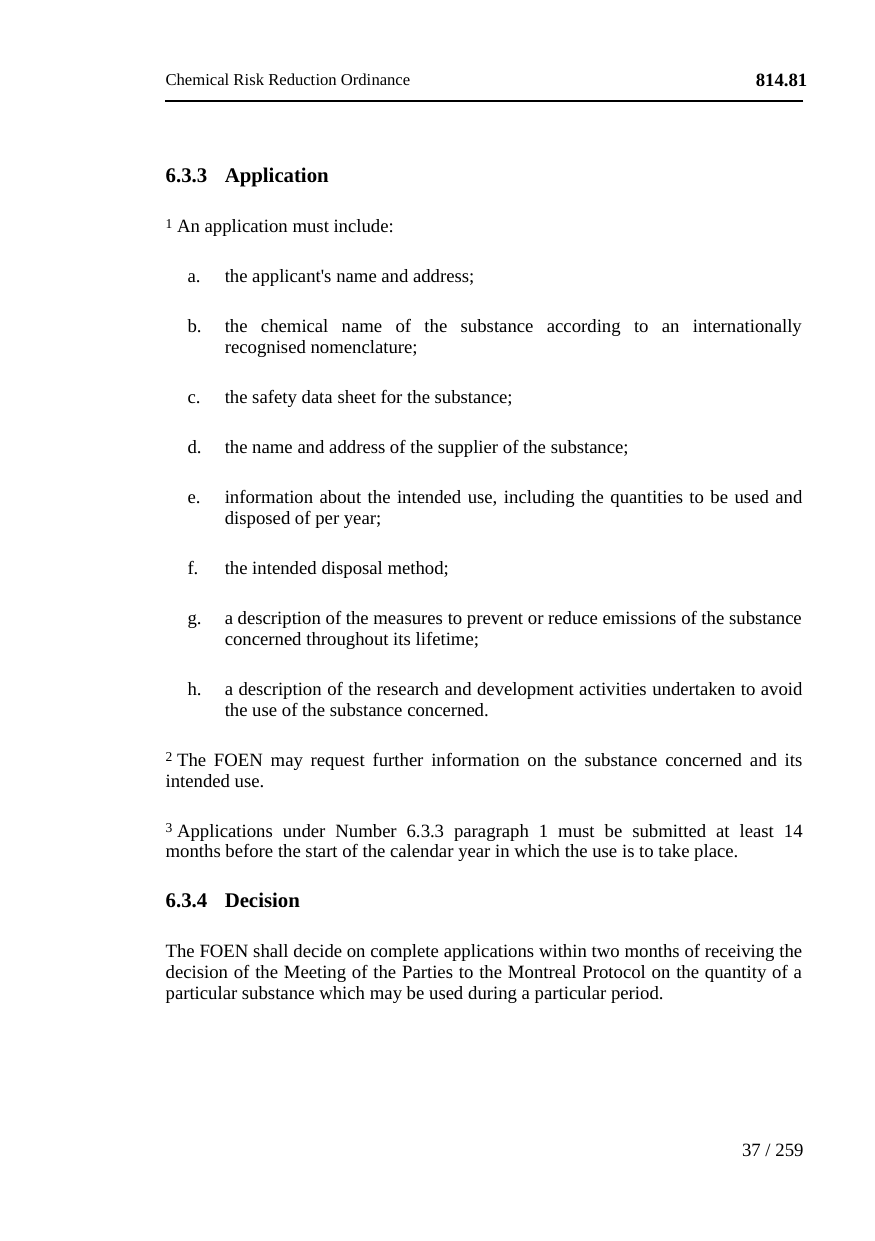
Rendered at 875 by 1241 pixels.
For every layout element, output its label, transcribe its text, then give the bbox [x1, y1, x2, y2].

text b. the chemical name of the substance according to an internationally recognised nomenclature; [187, 316, 803, 358]
text h. a description of the research and development activities undertaken to avoid the use of the substance concerned. [187, 679, 803, 720]
text The FOEN shall decide on complete applications within two months of receiving the decision of the Meeting of the Parties to the Montreal Protocol on the quantity of a particular substance which may be used during a particular period. [165, 941, 803, 1004]
text c. the safety data sheet for the substance; [187, 387, 803, 408]
text a. the applicant's name and address; [187, 266, 803, 287]
text d. the name and address of the supplier of the substance; [187, 437, 803, 458]
text 6.3.4 Decision [165, 891, 803, 912]
text e. information about the intended use, including the quantities to be used and disposed of per year; [187, 487, 803, 529]
text 1 An application must include: [165, 216, 803, 237]
text 6.3.3 Application [165, 166, 803, 187]
text 3 Applications under Number 6.3.3 paragraph 1 must be submitted at least 14 months before the start of the calendar year in which the use is to take place. [165, 820, 803, 862]
text g. a description of the measures to prevent or reduce emissions of the substance concerned throughout its lifetime; [187, 608, 803, 649]
text 2 The FOEN may request further information on the substance concerned and its intended use. [165, 749, 803, 791]
text f. the intended disposal method; [187, 558, 803, 579]
